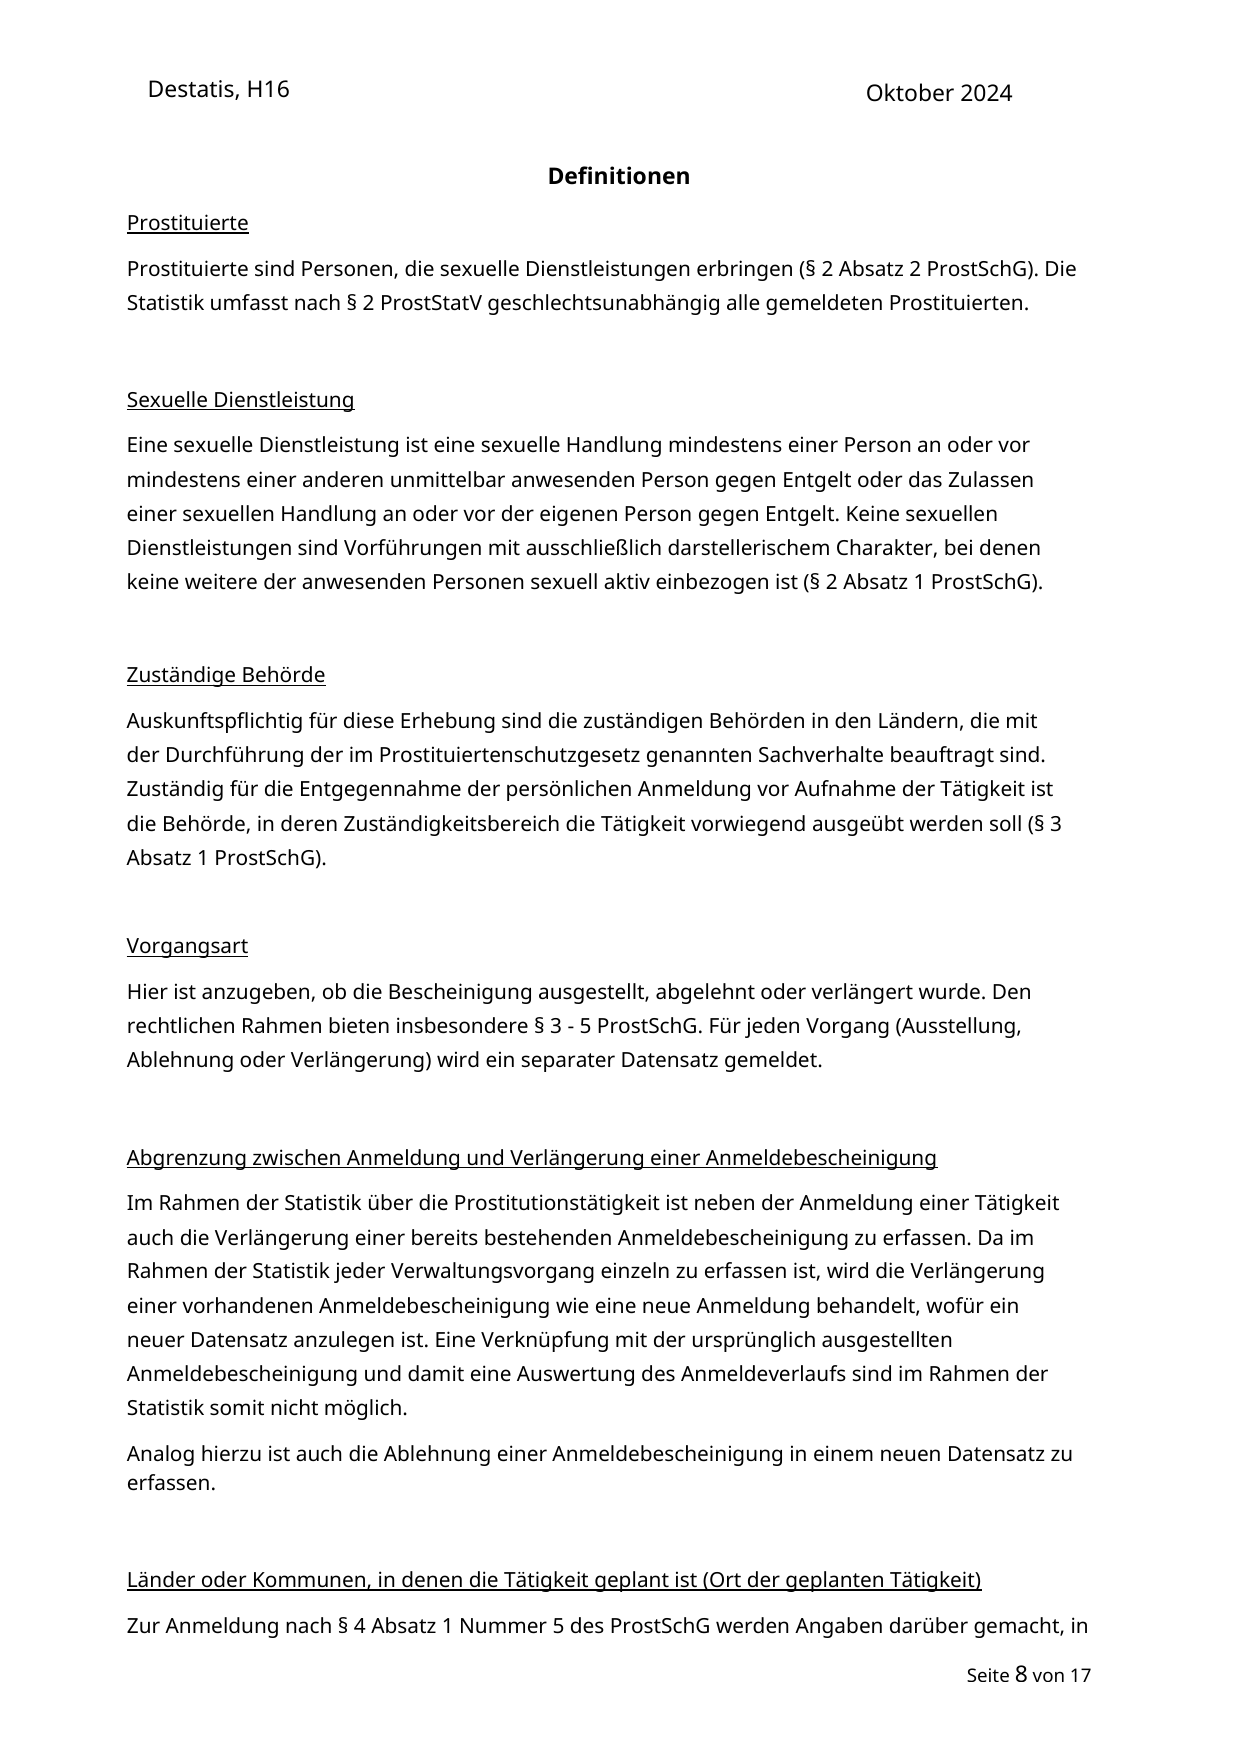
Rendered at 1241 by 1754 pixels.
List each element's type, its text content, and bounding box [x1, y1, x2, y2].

text Im Rahmen der Statistik über die Prostitutionstätigkeit ist neben der Anmeldung einer Tätigkeit auch die Verlängerung einer bereits bestehenden Anmeldebescheinigung zu erfassen. Da im Rahmen der Statistik jeder Verwaltungsvorgang einzeln zu erfassen ist, wird die Verlängerung einer vorhandenen Anmeldebescheinigung wie eine neue Anmeldung behandelt, wofür ein neuer Datensatz anzulegen ist. Eine Verknüpfung mit der ursprünglich ausgestellten Anmeldebescheinigung und damit eine Auswertung des Anmeldeverlaufs sind im Rahmen der Statistik somit nicht möglich. [127, 1188, 1079, 1421]
text Abgrenzung zwischen Anmeldung und Verlängerung einer Anmeldebescheinigung [126, 1143, 1111, 1171]
text Analog hierzu ist auch die Ablehnung einer Anmeldebescheinigung in einem neuen Datensatz zu erfassen. [127, 1439, 1111, 1496]
text Hier ist anzugeben, ob die Bescheinigung ausgestellt, abgelehnt oder verlängert wurde. Den rechtlichen Rahmen bieten insbesondere § 3 - 5 ProstSchG. Für jeden Vorgang (Ausstellung, Ablehnung oder Verlängerung) wird ein separater Datensatz gemeldet. [127, 977, 1071, 1074]
subtitle Definitionen [127, 160, 1111, 191]
text Zuständige Behörde [126, 661, 1111, 689]
text Auskunftspflichtig für diese Erhebung sind die zuständigen Behörden in den Ländern, die mit der Durchführung der im Prostituiertenschutzgesetz genannten Sachverhalte beauftragt sind. Zuständig für die Entgegennahme der persönlichen Anmeldung vor Aufnahme der Tätigkeit ist die Behörde, in deren Zuständigkeitsbereich die Tätigkeit vorwiegend ausgeübt werden soll (§ 3 Absatz 1 ProstSchG). [126, 706, 1070, 871]
text Sexuelle Dienstleistung [127, 385, 1111, 413]
text Vorgangsart [126, 932, 1111, 960]
text Prostituierte [127, 208, 1111, 237]
text Prostituierte sind Personen, die sexuelle Dienstleistungen erbringen (§ 2 Absatz 2 ProstSchG). Die Statistik umfasst nach § 2 ProstStatV geschlechtsunabhängig alle gemeldeten Prostituierten. [127, 254, 1096, 316]
text Länder oder Kommunen, in denen die Tätigkeit geplant ist (Ort der geplanten Tätigkeit) [127, 1565, 1111, 1593]
text Eine sexuelle Dienstleistung ist eine sexuelle Handlung mindestens einer Person an oder vor mindestens einer anderen unmittelbar anwesenden Person gegen Entgelt oder das Zulassen einer sexuellen Handlung an oder vor der eigenen Person gegen Entgelt. Keine sexuellen Dienstleistungen sind Vorführungen mit ausschließlich darstellerischem Charakter, bei denen keine weitere der anwesenden Personen sexuell aktiv einbezogen ist (§ 2 Absatz 1 ProstSchG). [126, 431, 1090, 595]
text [127, 1611, 1099, 1639]
